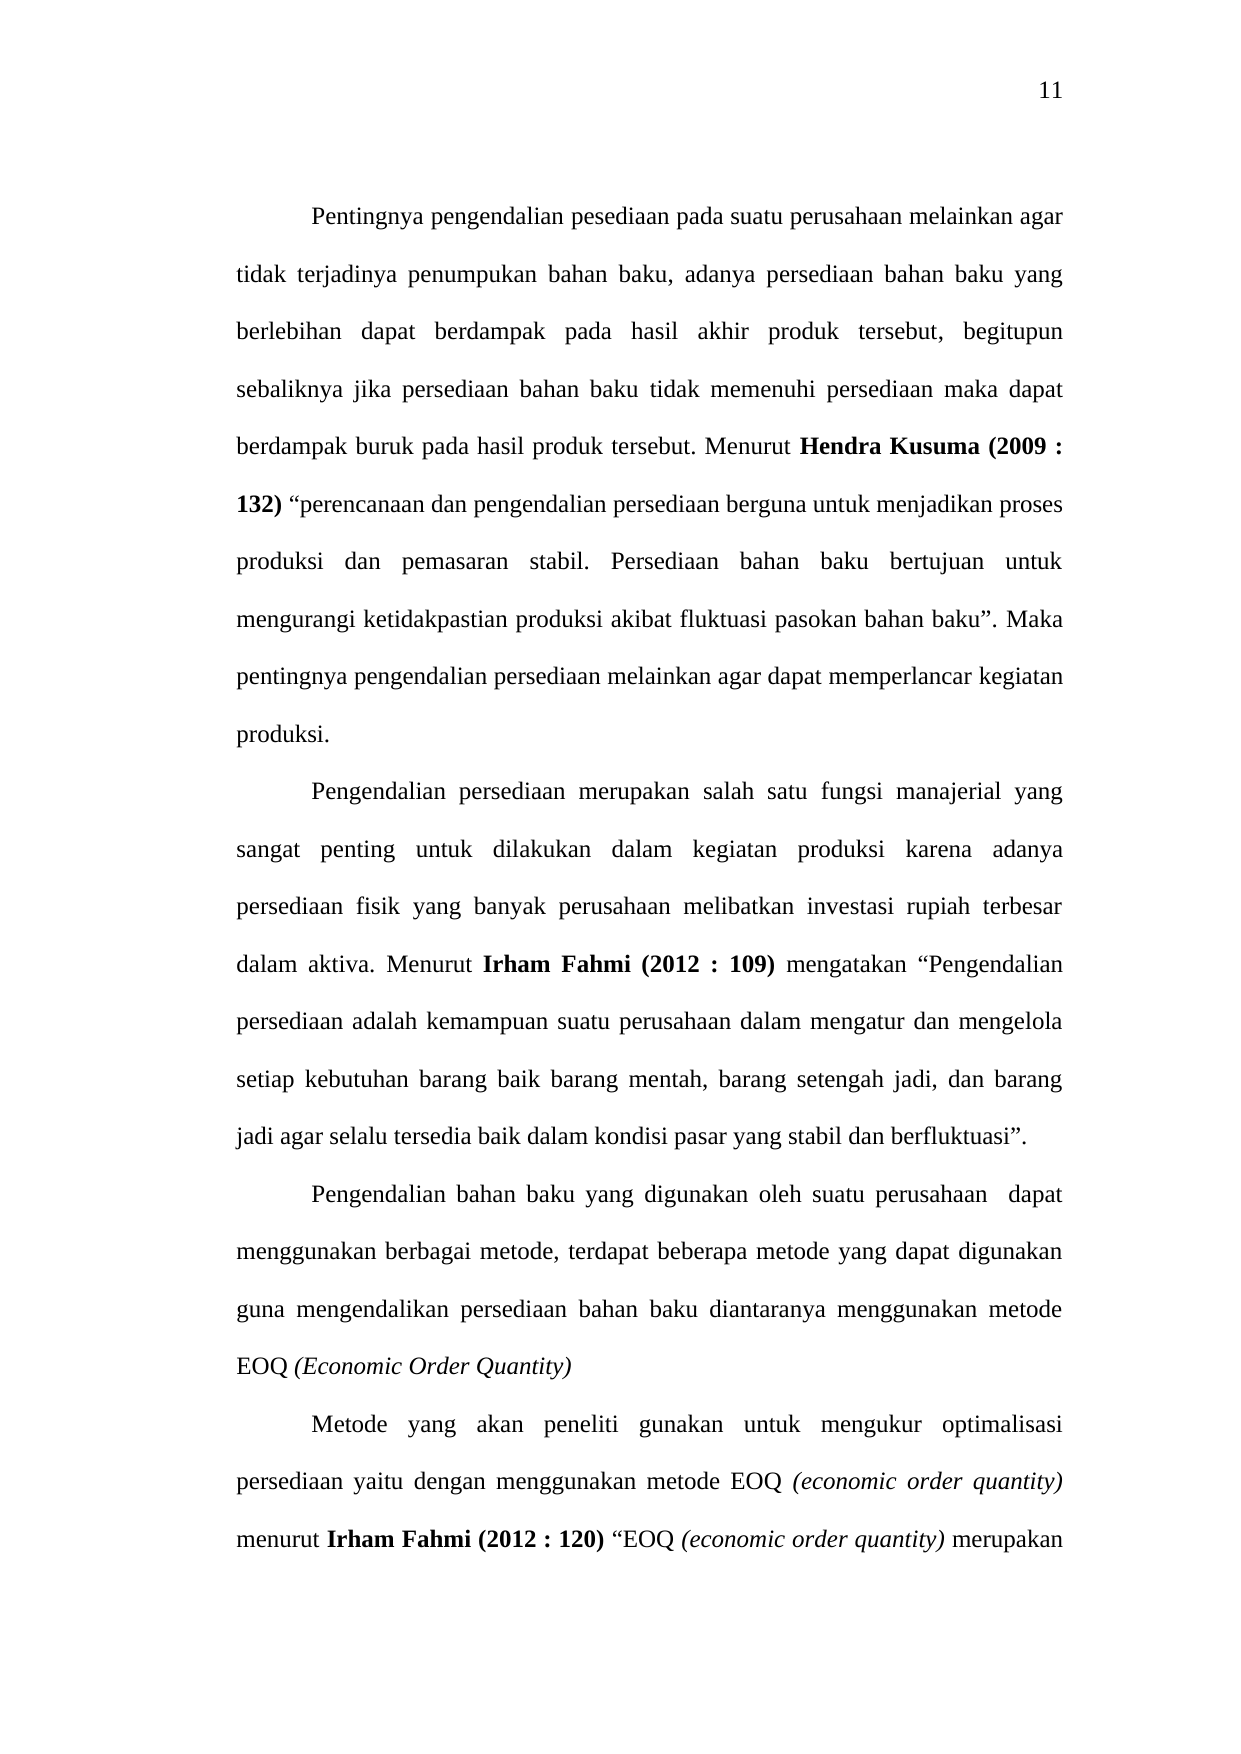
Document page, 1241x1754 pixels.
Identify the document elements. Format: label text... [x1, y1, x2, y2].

list Pentingnya pengendalian pesediaan pada suatu perusahaan melainkan agar tidak terjadinya penumpukan bahan baku, adanya persediaan bahan baku yang berlebihan dapat berdampak pada hasil akhir produk tersebut, begitupun sebaliknya jika persediaan bahan baku tidak memenuhi persediaan maka dapat berdampak buruk pada hasil produk tersebut. Menurut Hendra Kusuma (2009 : 132) “perencanaan dan pengendalian persediaan berguna untuk menjadikan proses produksi dan pemasaran stabil. Persediaan bahan baku bertujuan untuk mengurangi ketidakpastian produksi akibat fluktuasi pasokan bahan baku”. Maka pentingnya pengendalian persediaan melainkan agar dapat memperlancar kegiatan produksi. [236, 201, 1063, 747]
list Pengendalian persediaan merupakan salah satu fungsi manajerial yang sangat penting untuk dilakukan dalam kegiatan produksi karena adanya persediaan fisik yang banyak perusahaan melibatkan investasi rupiah terbesar dalam aktiva. Menurut Irham Fahmi (2012 : 109) mengatakan “Pengendalian persediaan adalah kemampuan suatu perusahaan dalam mengatur dan mengelola setiap kebutuhan barang baik barang mentah, barang setengah jadi, dan barang jadi agar selalu tersedia baik dalam kondisi pasar yang stabil dan berfluktuasi”. [236, 776, 1063, 1150]
text Pengendalian bahan baku yang digunakan oleh suatu perusahaan dapat menggunakan berbagai metode, terdapat beberapa metode yang dapat digunakan guna mengendalikan persediaan bahan baku diantaranya menggunakan metode EOQ (Economic Order Quantity) [236, 1179, 1063, 1380]
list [236, 1409, 1063, 1552]
